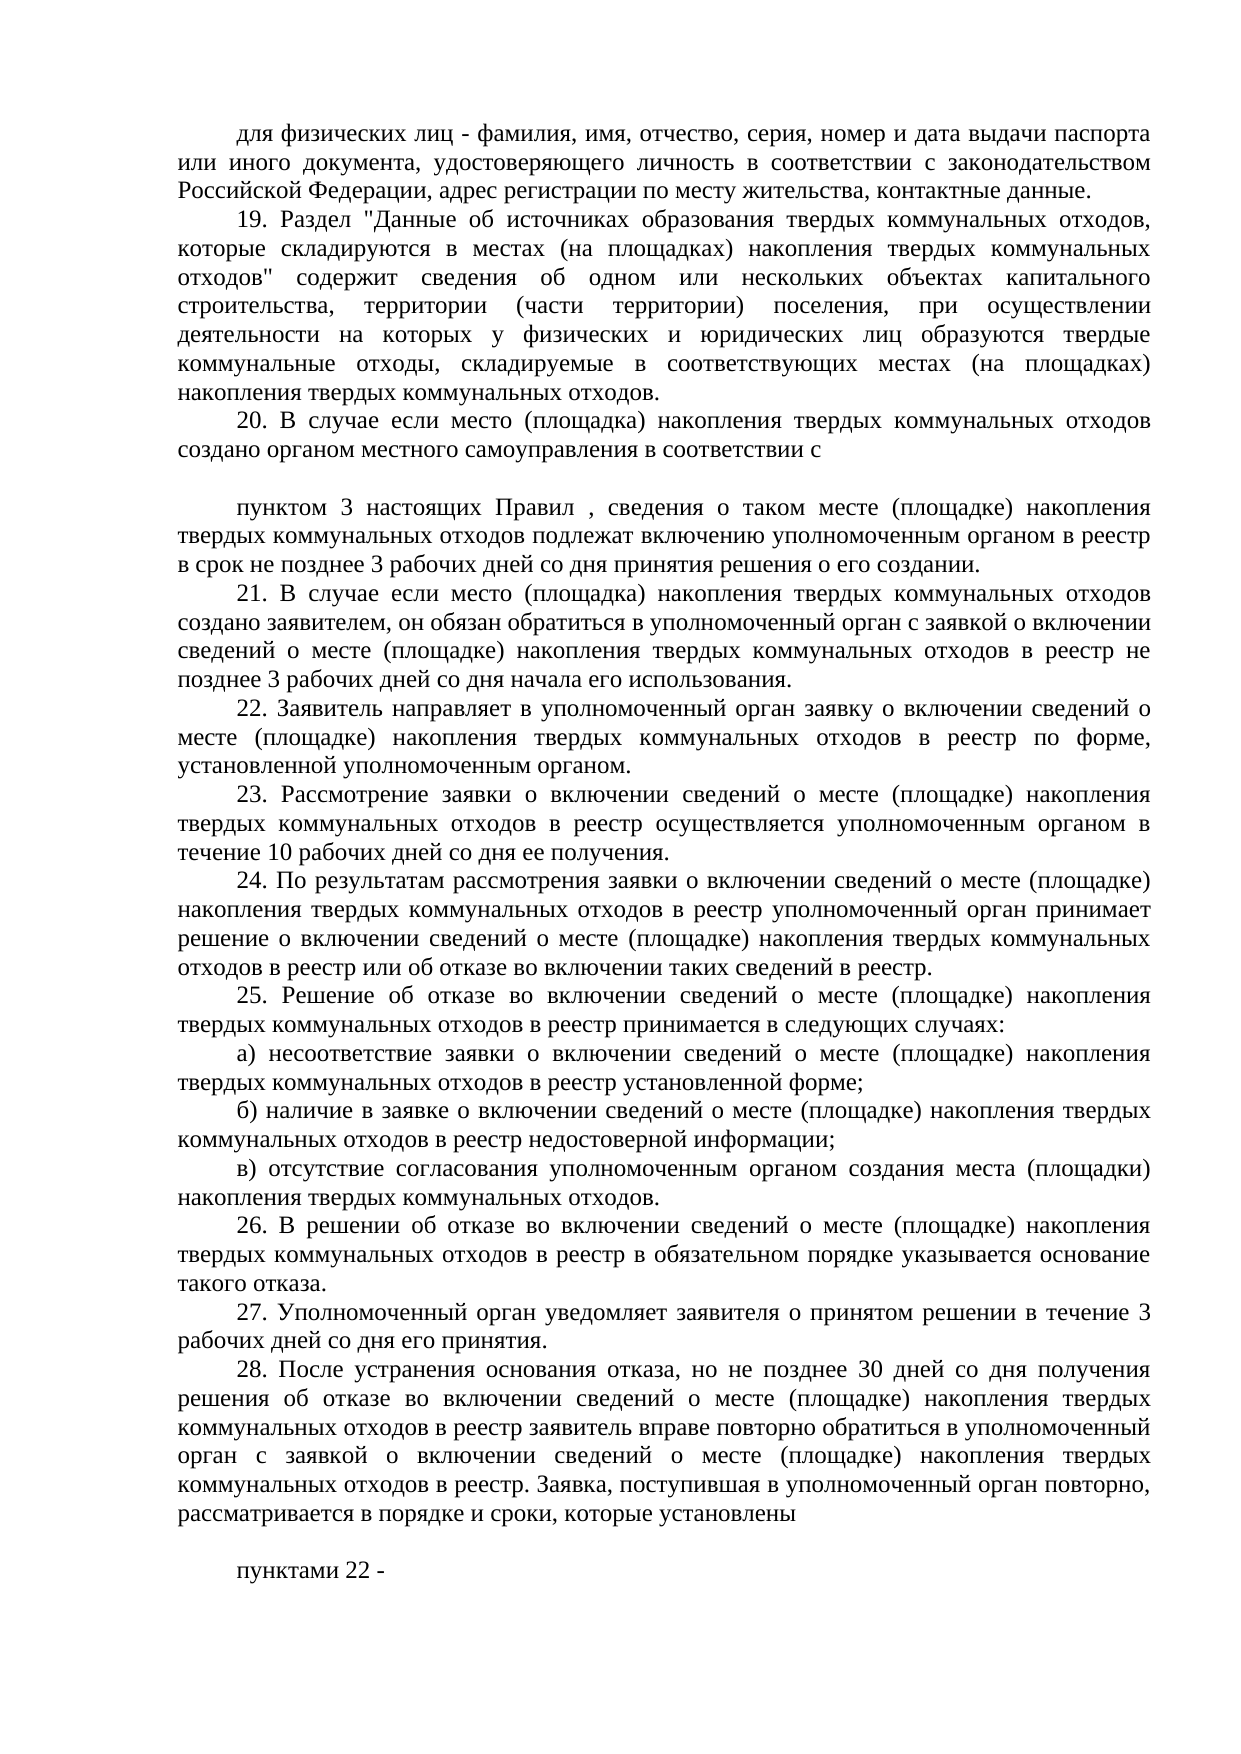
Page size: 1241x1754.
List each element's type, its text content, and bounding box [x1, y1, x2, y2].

text 24. По результатам рассмотрения заявки о включении сведений о месте (площадке) накопления твердых коммунальных отходов в реестр уполномоченный орган принимает решение о включении сведений о месте (площадке) накопления твердых коммунальных отходов в реестр или об отказе во включении таких сведений в реестр. [177, 866, 1152, 981]
text 20. В случае если место (площадка) накопления твердых коммунальных отходов создано органом местного самоуправления в соответствии с [177, 406, 1152, 463]
text 22. Заявитель направляет в уполномоченный орган заявку о включении сведений о месте (площадке) накопления твердых коммунальных отходов в реестр по форме, установленной уполномоченным органом. [177, 693, 1152, 779]
text 26. В решении об отказе во включении сведений о месте (площадке) накопления твердых коммунальных отходов в реестр в обязательном порядке указывается основание такого отказа. [177, 1211, 1152, 1297]
text пунктами 22 - [177, 1556, 1152, 1584]
text 27. Уполномоченный орган уведомляет заявителя о принятом решении в течение 3 рабочих дней со дня его принятия. [177, 1297, 1152, 1354]
text 19. Раздел "Данные об источниках образования твердых коммунальных отходов, которые складируются в местах (на площадках) накопления твердых коммунальных отходов" содержит сведения об одном или нескольких объектах капитального строительства, территории (части территории) поселения, при осуществлении деятельности на которых у физических и юридических лиц образуются твердые коммунальные отходы, складируемые в соответствующих местах (на площадках) накопления твердых коммунальных отходов. [177, 204, 1152, 406]
text б) наличие в заявке о включении сведений о месте (площадке) накопления твердых коммунальных отходов в реестр недостоверной информации; [177, 1096, 1152, 1153]
text 23. Рассмотрение заявки о включении сведений о месте (площадке) накопления твердых коммунальных отходов в реестр осуществляется уполномоченным органом в течение 10 рабочих дней со дня ее получения. [177, 779, 1152, 866]
text пунктом 3 настоящих Правил , сведения о таком месте (площадке) накопления твердых коммунальных отходов подлежат включению уполномоченным органом в реестр в срок не позднее 3 рабочих дней со дня принятия решения о его создании. [177, 492, 1152, 578]
text 25. Решение об отказе во включении сведений о месте (площадке) накопления твердых коммунальных отходов в реестр принимается в следующих случаях: [177, 981, 1152, 1038]
text в) отсутствие согласования уполномоченным органом создания места (площадки) накопления твердых коммунальных отходов. [177, 1153, 1152, 1211]
text 21. В случае если место (площадка) накопления твердых коммунальных отходов создано заявителем, он обязан обратиться в уполномоченный орган с заявкой о включении сведений о месте (площадке) накопления твердых коммунальных отходов в реестр не позднее 3 рабочих дней со дня начала его использования. [177, 578, 1152, 693]
text а) несоответствие заявки о включении сведений о месте (площадке) накопления твердых коммунальных отходов в реестр установленной форме; [177, 1038, 1152, 1096]
text для физических лиц - фамилия, имя, отчество, серия, номер и дата выдачи паспорта или иного документа, удостоверяющего личность в соответствии с законодательством Российской Федерации, адрес регистрации по месту жительства, контактные данные. [177, 118, 1152, 204]
text 28. После устранения основания отказа, но не позднее 30 дней со дня получения решения об отказе во включении сведений о месте (площадке) накопления твердых коммунальных отходов в реестр заявитель вправе повторно обратиться в уполномоченный орган с заявкой о включении сведений о месте (площадке) накопления твердых коммунальных отходов в реестр. Заявка, поступившая в уполномоченный орган повторно, рассматривается в порядке и сроки, которые установлены [177, 1354, 1152, 1527]
